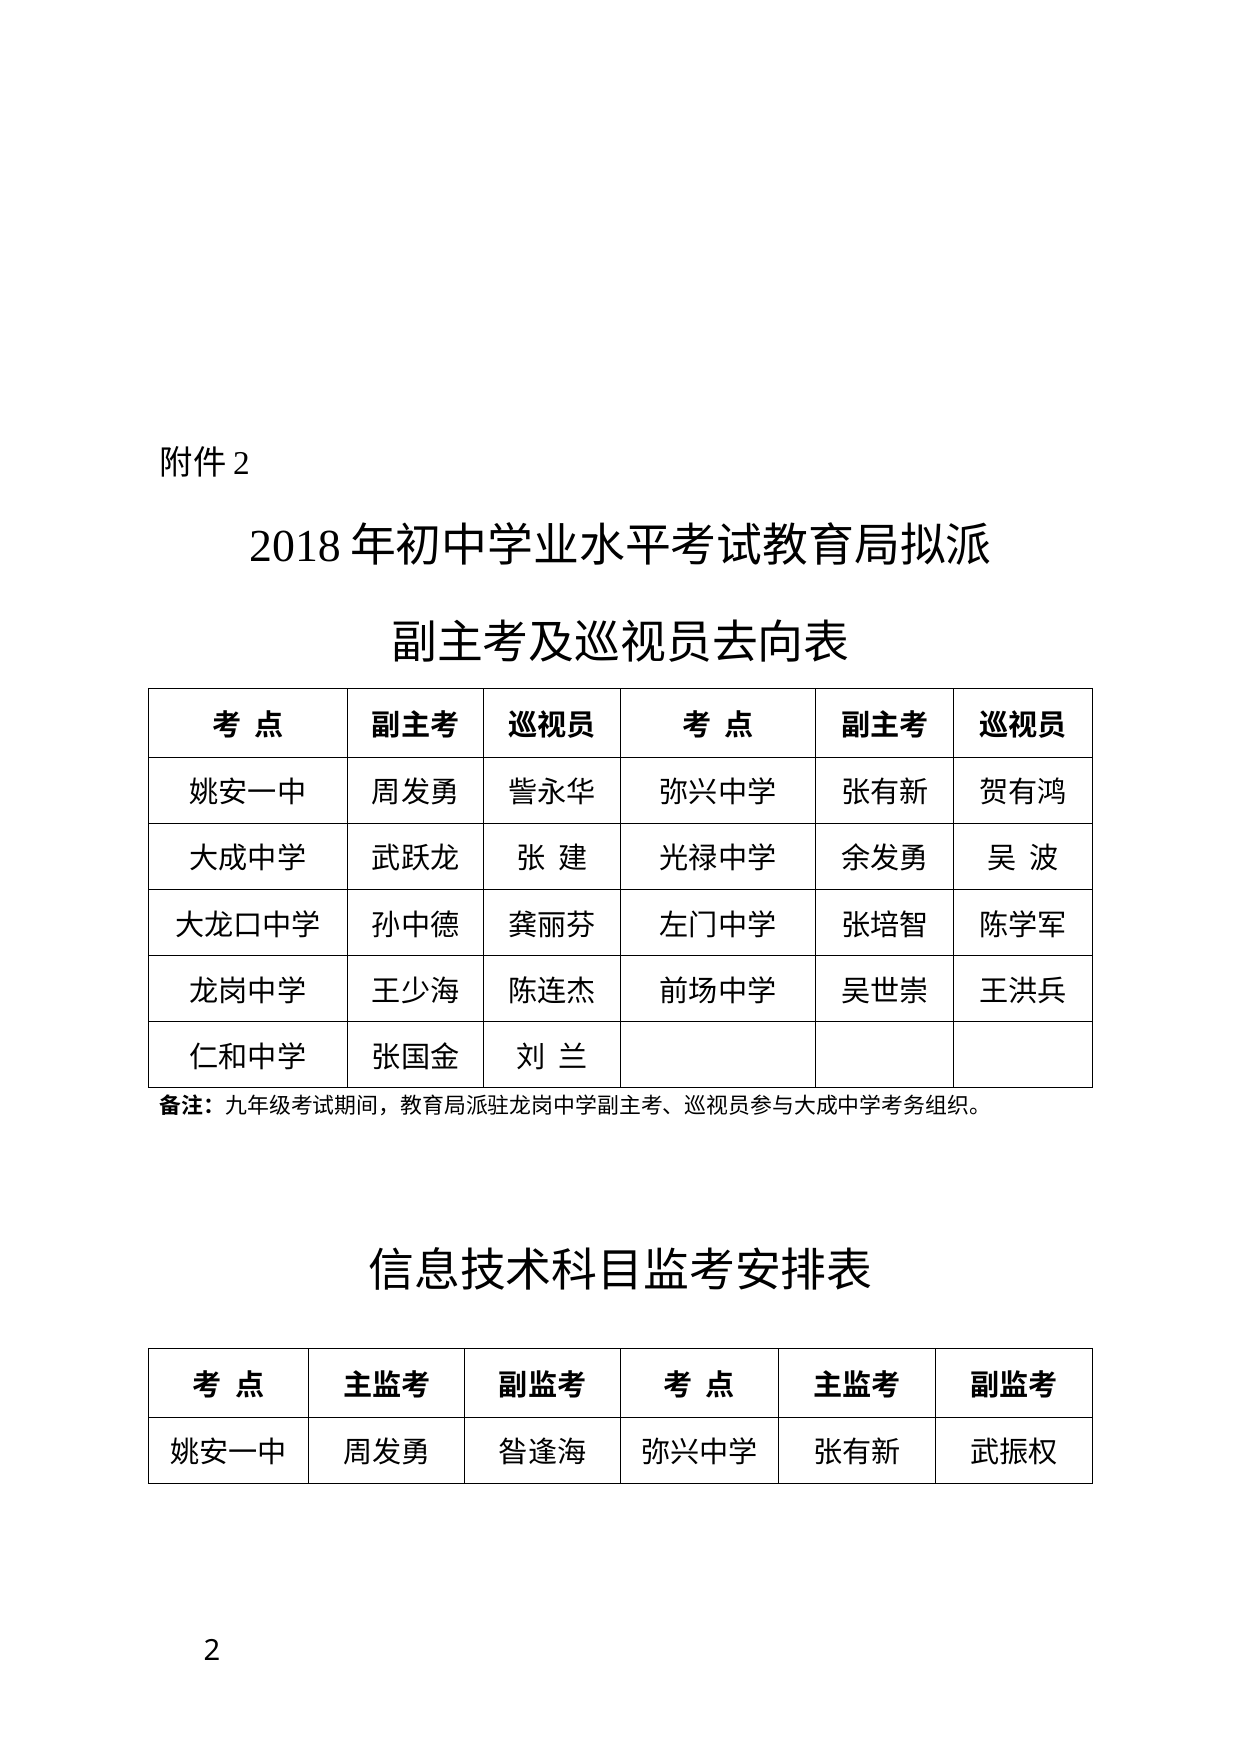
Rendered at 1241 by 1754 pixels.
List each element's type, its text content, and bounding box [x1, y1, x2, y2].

table_header 巡视员 [484, 689, 620, 757]
table_cell 龙岗中学 [149, 956, 347, 1021]
table_cell 昝逢海 [465, 1418, 620, 1483]
table_cell 弥兴中学 [621, 1418, 778, 1483]
table_cell 左门中学 [621, 890, 815, 955]
table_cell 吴世崇 [816, 956, 953, 1021]
table_cell 姚安一中 [149, 1418, 308, 1483]
table_cell 张有新 贺有鸿 [779, 1418, 935, 1483]
table_header 副监考 [465, 1349, 620, 1417]
table_cell 余发勇 [816, 824, 953, 889]
table_cell [954, 1022, 1092, 1087]
text 信息技术科目监考安排表 [159, 1218, 1081, 1315]
table_cell [816, 1022, 953, 1087]
table_cell 光禄中学 [621, 824, 815, 889]
table_header 主监考 [779, 1349, 935, 1417]
table_cell 张培智 [816, 890, 953, 955]
table_cell 姚安一中 [149, 758, 347, 823]
table_cell 周发勇 [348, 758, 483, 823]
table_cell 贺有鸿 [954, 758, 1092, 823]
table_cell 大龙口中学 [149, 890, 347, 955]
table_header 副监考 [936, 1349, 1092, 1417]
table_header 考 点 [621, 1349, 778, 1417]
table_cell 武振权 [936, 1418, 1092, 1483]
table_cell 陈学军 [954, 890, 1092, 955]
table_header 考 点 [621, 689, 815, 757]
table_header 考 点 [149, 1349, 308, 1417]
table_cell 王少海 [348, 956, 483, 1021]
table_header 考 点 [149, 689, 347, 757]
table_cell 武跃龙 [348, 824, 483, 889]
table_cell 周发勇 [309, 1418, 464, 1483]
table_cell 刘 兰 [484, 1022, 620, 1087]
table_cell 前场中学 [621, 956, 815, 1021]
table_header 主监考 [309, 1349, 464, 1417]
text 附件2 [159, 428, 1081, 493]
table_cell 张 建 [484, 824, 620, 889]
table_cell 孙中德 [348, 890, 483, 955]
text 副主考及巡视员去向表 [159, 590, 1081, 688]
table_cell 张有新 [816, 758, 953, 823]
table_cell 大成中学 [149, 824, 347, 889]
table_header 副主考 [816, 689, 953, 757]
table_cell 訾永华 [484, 758, 620, 823]
table_cell 陈连杰 [484, 956, 620, 1021]
table_cell 弥兴中学 [621, 758, 815, 823]
text 备注：九年级考试期间，教育局派驻龙岗中学副主考、巡视员参与大成中学考务组织。 [159, 1088, 1081, 1120]
table_header 巡视员 [954, 689, 1092, 757]
text 2018年初中学业水平考试教育局拟派 [159, 493, 1081, 590]
table_cell 吴 波 [954, 824, 1092, 889]
table_header 副主考 [348, 689, 483, 757]
table_cell 张国金 [348, 1022, 483, 1087]
table_cell 龚丽芬 [484, 890, 620, 955]
table_cell 王洪兵 [954, 956, 1092, 1021]
table_cell 仁和中学 [149, 1022, 347, 1087]
table_cell [621, 1022, 815, 1087]
